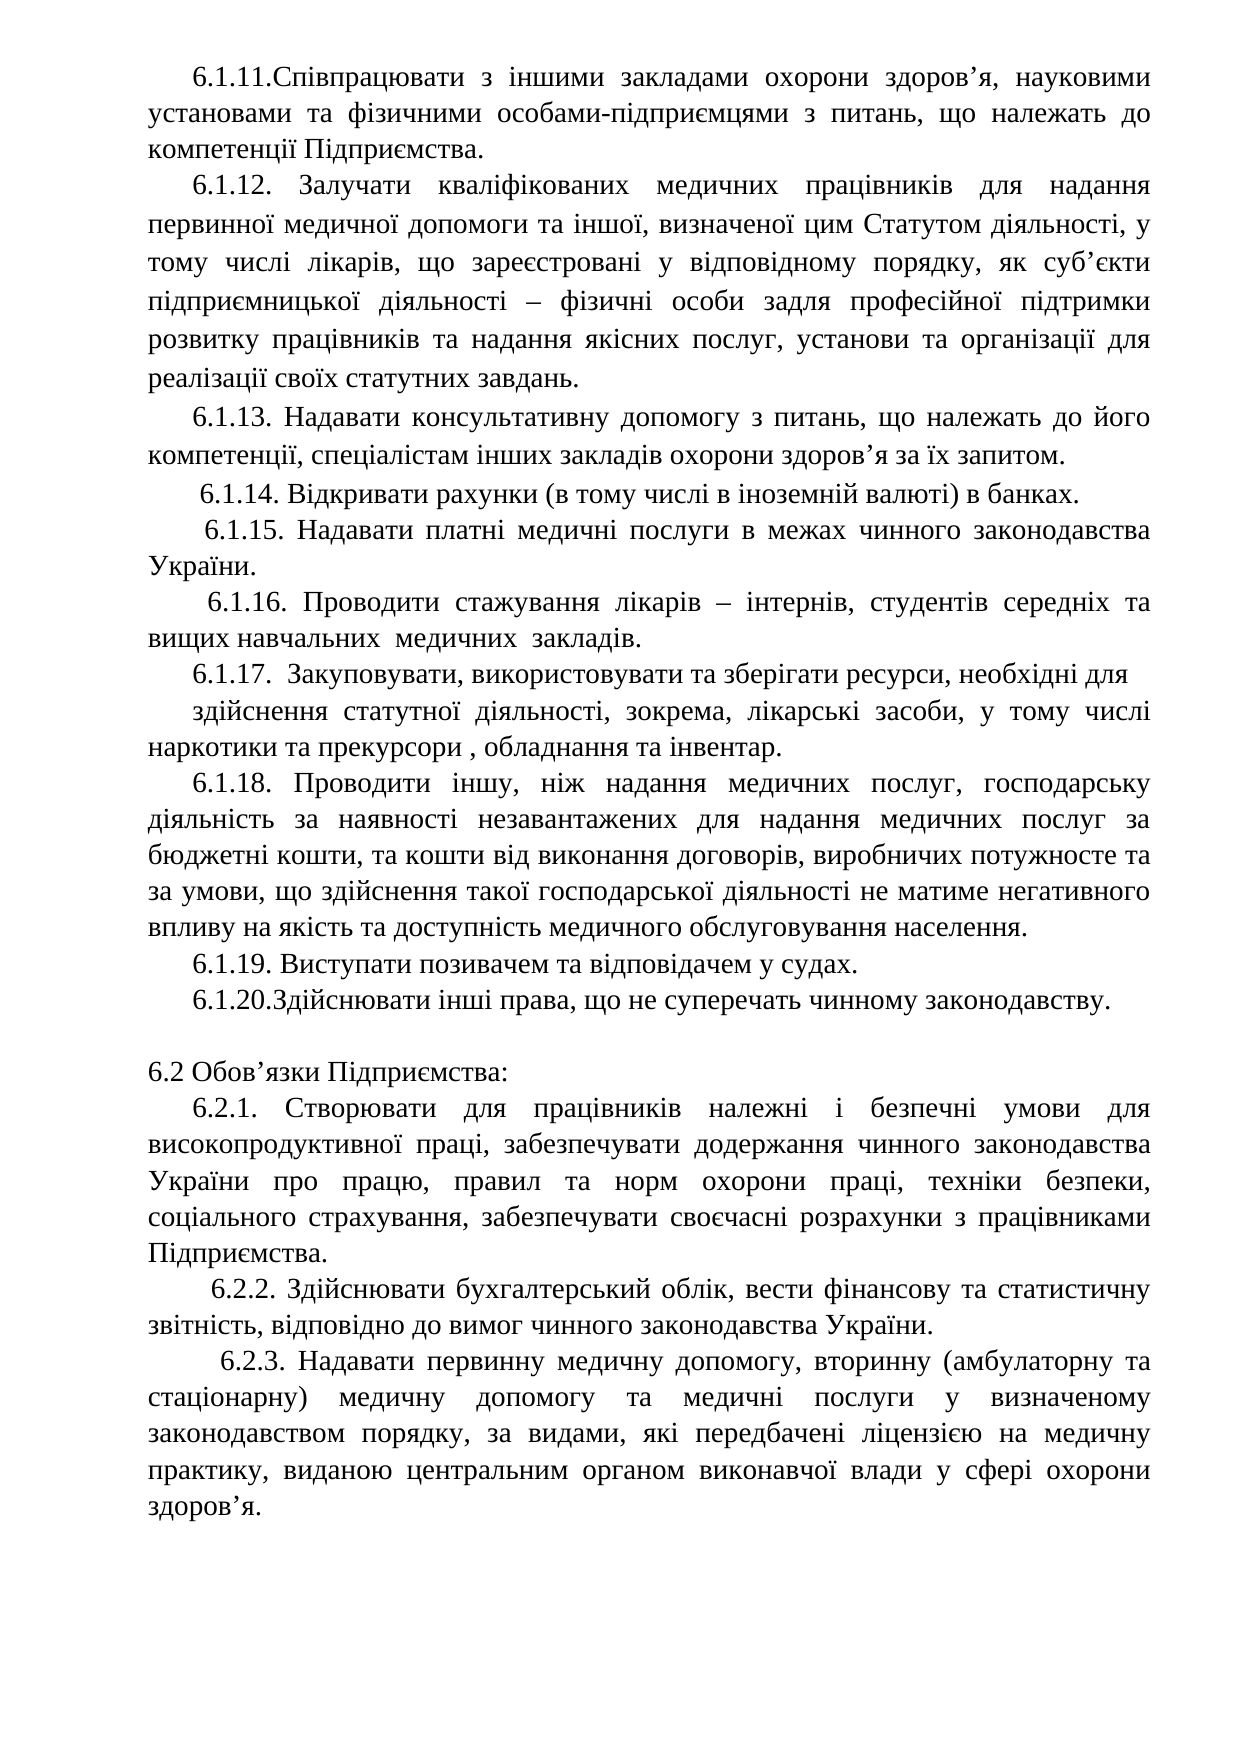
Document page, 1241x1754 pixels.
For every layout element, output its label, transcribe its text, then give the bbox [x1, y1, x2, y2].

text здійснення статутної діяльності, зокрема, лікарські засоби, у тому числі наркотики та прекурсори , обладнання та інвентар. [148, 693, 1152, 762]
text 6.1.17. Закуповувати, використовувати та зберігати ресурси, необхідні для [148, 657, 1152, 690]
text 6.1.19. Виступати позивачем та відповідачем у судах. [148, 946, 1152, 979]
text 6.2.1. Створювати для працівників належні і безпечні умови для високопродуктивної праці, забезпечувати додержання чинного законодавства України про працю, правил та норм охорони праці, техніки безпеки, соціального страхування, забезпечувати своєчасні розрахунки з працівниками Підприємства. [148, 1090, 1152, 1268]
text 6.1.16. Проводити стажування лікарів – інтернів, студентів середніх та вищих навчальних медичних закладів. [148, 584, 1152, 654]
text 6.2.2. Здійснювати бухгалтерський облік, вести фінансову та статистичну звітність, відповідно до вимог чинного законодавства України. [148, 1271, 1152, 1341]
text 6.2 Обов’язки Підприємства: [148, 1054, 1152, 1088]
text 6.1.14. Відкривати рахунки (в тому числі в іноземній валюті) в банках. [148, 476, 1152, 509]
text 6.1.11.Співпрацювати з іншими закладами охорони здоров’я, науковими установами та фізичними особами-підприємцями з питань, що належать до компетенції Підприємства. [148, 59, 1152, 165]
text 6.1.13. Надавати консультативну допомогу з питань, що належать до його компетенції, спеціалістам інших закладів охорони здоров’я за їх запитом. [148, 399, 1152, 471]
text 6.1.12. Залучати кваліфікованих медичних працівників для надання первинної медичної допомоги та іншої, визначеної цим Статутом діяльності, у тому числі лікарів, що зареєстровані у відповідному порядку, як суб’єкти підприємницької діяльності – фізичні особи задля професійної підтримки розвитку працівників та надання якісних послуг, установи та організації для реалізації своїх статутних завдань. [148, 167, 1152, 394]
text 6.1.20.Здійснювати інші права, що не суперечать чинному законодавству. [148, 982, 1152, 1015]
text 6.1.15. Надавати платні медичні послуги в межах чинного законодавства України. [148, 512, 1152, 582]
text 6.1.18. Проводити іншу, ніж надання медичних послуг, господарську діяльність за наявності незавантажених для надання медичних послуг за бюджетні кошти, та кошти від виконання договорів, виробничих потужносте та за умови, що здійснення такої господарської діяльності не матиме негативного впливу на якість та доступність медичного обслуговування населення. [148, 765, 1152, 943]
text 6.2.3. Надавати первинну медичну допомогу, вторинну (амбулаторну та стаціонарну) медичну допомогу та медичні послуги у визначеному законодавством порядку, за видами, які передбачені ліцензією на медичну практику, виданою центральним органом виконавчої влади у сфері охорони здоров’я. [148, 1343, 1152, 1521]
